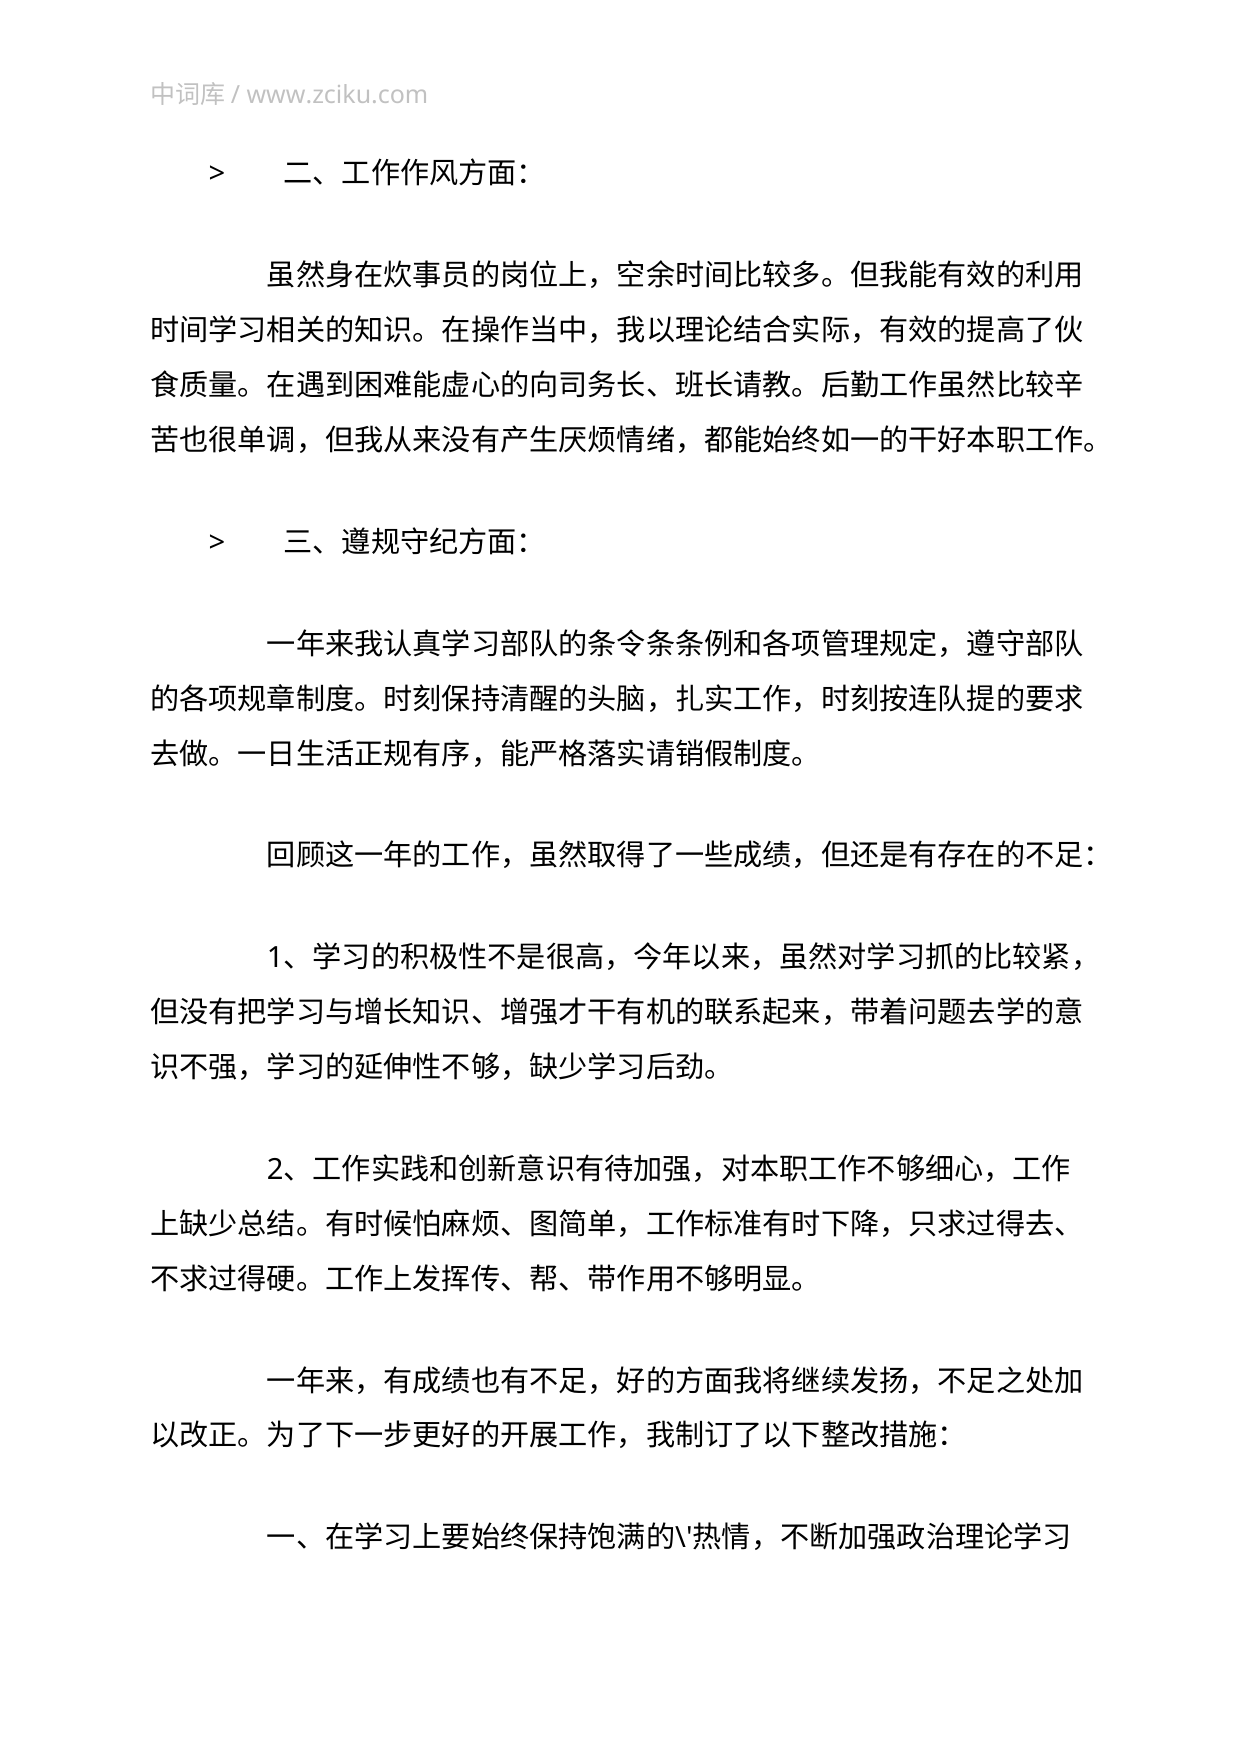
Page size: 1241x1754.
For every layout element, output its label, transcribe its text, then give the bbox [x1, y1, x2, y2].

text 1、学习的积极性不是很高，今年以来，虽然对学习抓的比较紧，但没有把学习与增长知识、增强才干有机的联系起来，带着问题去学的意识不强，学习的延伸性不够，缺少学习后劲。 [150, 934, 1090, 1086]
text 一年来我认真学习部队的条令条条例和各项管理规定，遵守部队的各项规章制度。时刻保持清醒的头脑，扎实工作，时刻按连队提的要求去做。一日生活正规有序，能严格落实请销假制度。 [150, 620, 1090, 772]
text > 三、遵规守纪方面： [150, 518, 1090, 561]
text > 二、工作作风方面： [150, 150, 1090, 192]
text 回顾这一年的工作，虽然取得了一些成绩，但还是有存在的不足： [150, 832, 1090, 874]
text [150, 1514, 1090, 1556]
text 2、工作实践和创新意识有待加强，对本职工作不够细心，工作上缺少总结。有时候怕麻烦、图简单，工作标准有时下降，只求过得去、不求过得硬。工作上发挥传、帮、带作用不够明显。 [150, 1145, 1090, 1298]
text 虽然身在炊事员的岗位上，空余时间比较多。但我能有效的利用时间学习相关的知识。在操作当中，我以理论结合实际，有效的提高了伙食质量。在遇到困难能虚心的向司务长、班长请教。后勤工作虽然比较辛苦也很单调，但我从来没有产生厌烦情绪，都能始终如一的干好本职工作。 [150, 252, 1090, 459]
text 一年来，有成绩也有不足，好的方面我将继续发扬，不足之处加以改正。为了下一步更好的开展工作，我制订了以下整改措施： [150, 1357, 1090, 1454]
